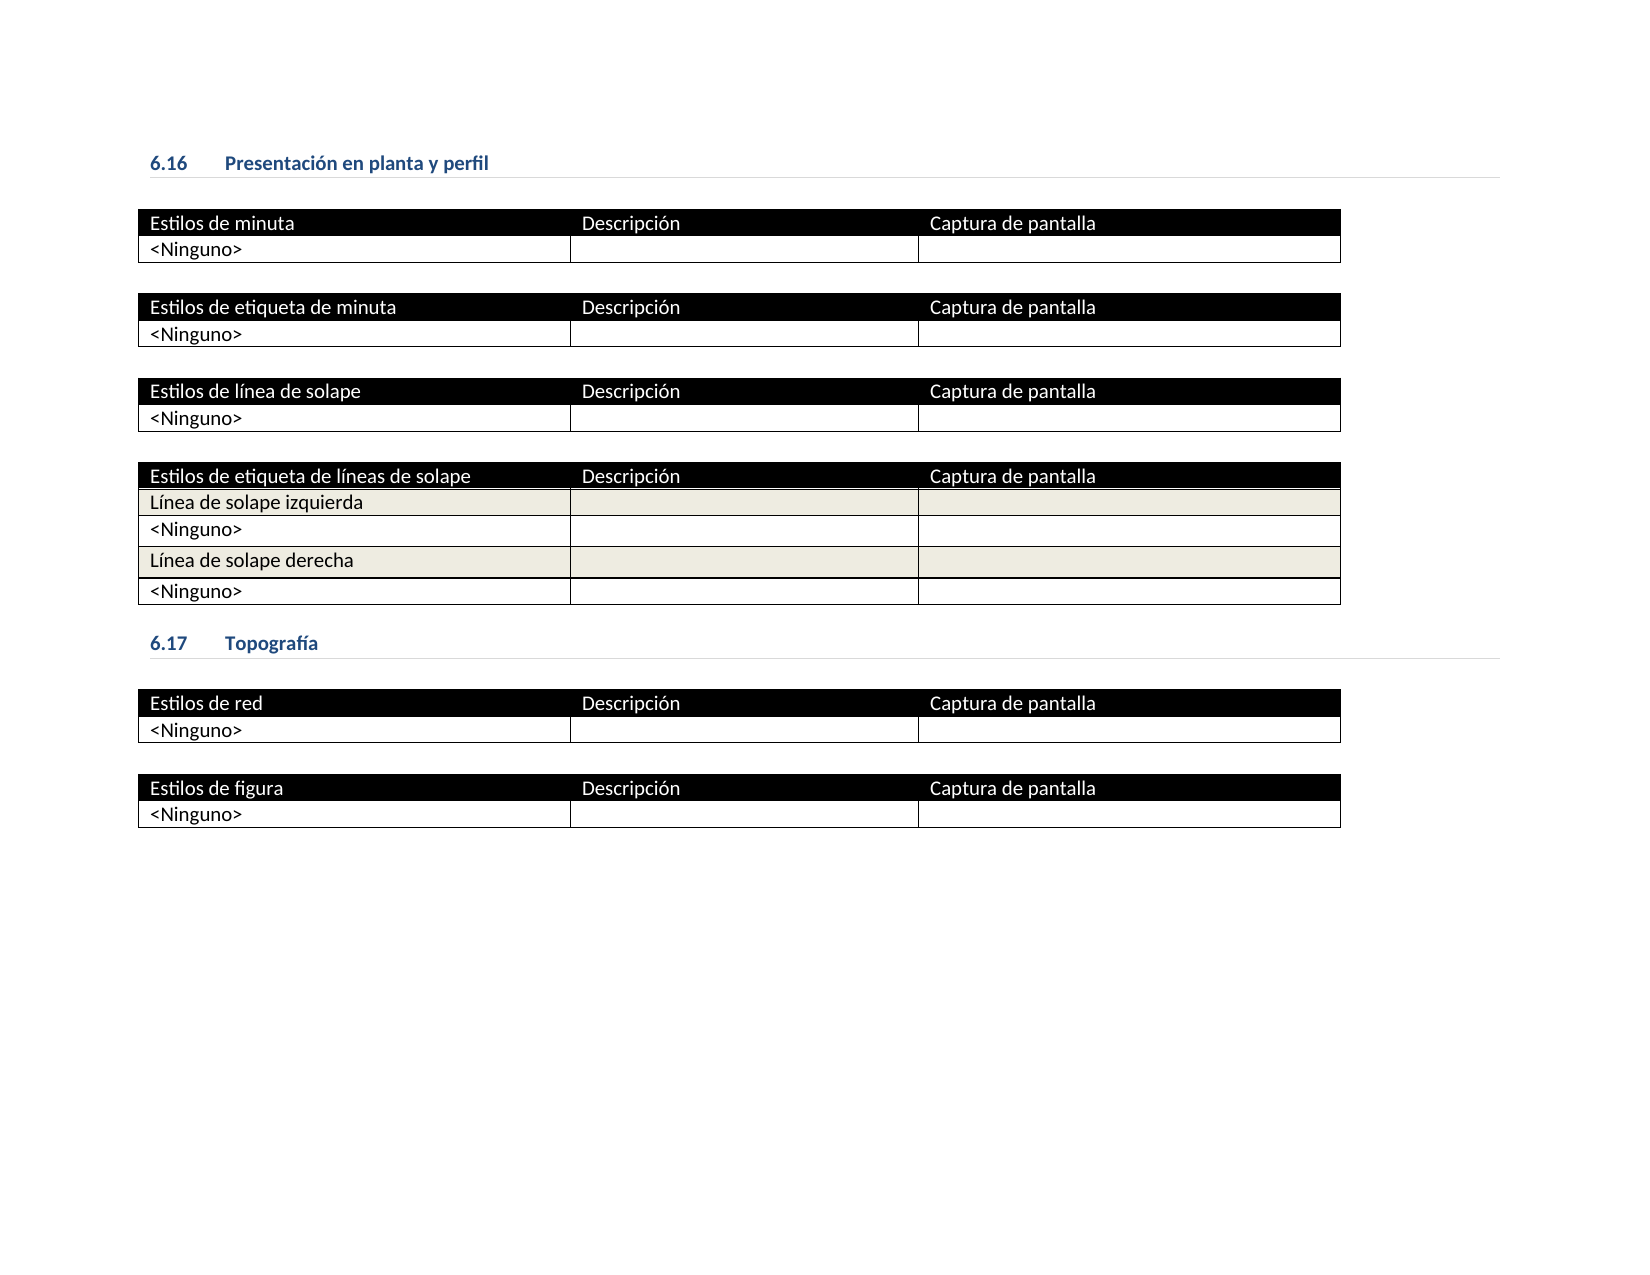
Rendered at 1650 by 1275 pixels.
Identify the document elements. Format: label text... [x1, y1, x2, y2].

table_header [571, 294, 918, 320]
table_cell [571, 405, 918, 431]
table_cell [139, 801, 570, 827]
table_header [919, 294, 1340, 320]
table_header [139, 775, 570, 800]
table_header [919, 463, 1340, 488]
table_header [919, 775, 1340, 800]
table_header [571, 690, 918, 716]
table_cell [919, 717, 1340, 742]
subtitle Topografía [150, 630, 1500, 658]
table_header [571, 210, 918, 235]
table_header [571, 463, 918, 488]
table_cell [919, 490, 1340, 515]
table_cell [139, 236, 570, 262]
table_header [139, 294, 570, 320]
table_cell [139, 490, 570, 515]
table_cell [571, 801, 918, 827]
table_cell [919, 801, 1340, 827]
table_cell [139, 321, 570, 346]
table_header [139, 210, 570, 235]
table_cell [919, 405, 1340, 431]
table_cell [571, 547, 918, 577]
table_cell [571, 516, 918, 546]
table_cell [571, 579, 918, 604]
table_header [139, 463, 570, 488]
subtitle Presentación en planta y perfil [150, 150, 1500, 177]
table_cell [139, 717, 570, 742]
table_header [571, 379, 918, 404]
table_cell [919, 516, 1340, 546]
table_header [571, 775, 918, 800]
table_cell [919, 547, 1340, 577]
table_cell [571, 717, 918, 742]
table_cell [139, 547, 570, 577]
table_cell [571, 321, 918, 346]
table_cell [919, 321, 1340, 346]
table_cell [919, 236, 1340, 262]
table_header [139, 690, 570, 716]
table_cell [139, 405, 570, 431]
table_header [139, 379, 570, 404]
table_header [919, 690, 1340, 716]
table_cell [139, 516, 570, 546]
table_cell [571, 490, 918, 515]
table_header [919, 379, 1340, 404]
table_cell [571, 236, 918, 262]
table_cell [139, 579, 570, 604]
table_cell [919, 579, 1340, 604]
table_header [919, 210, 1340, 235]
